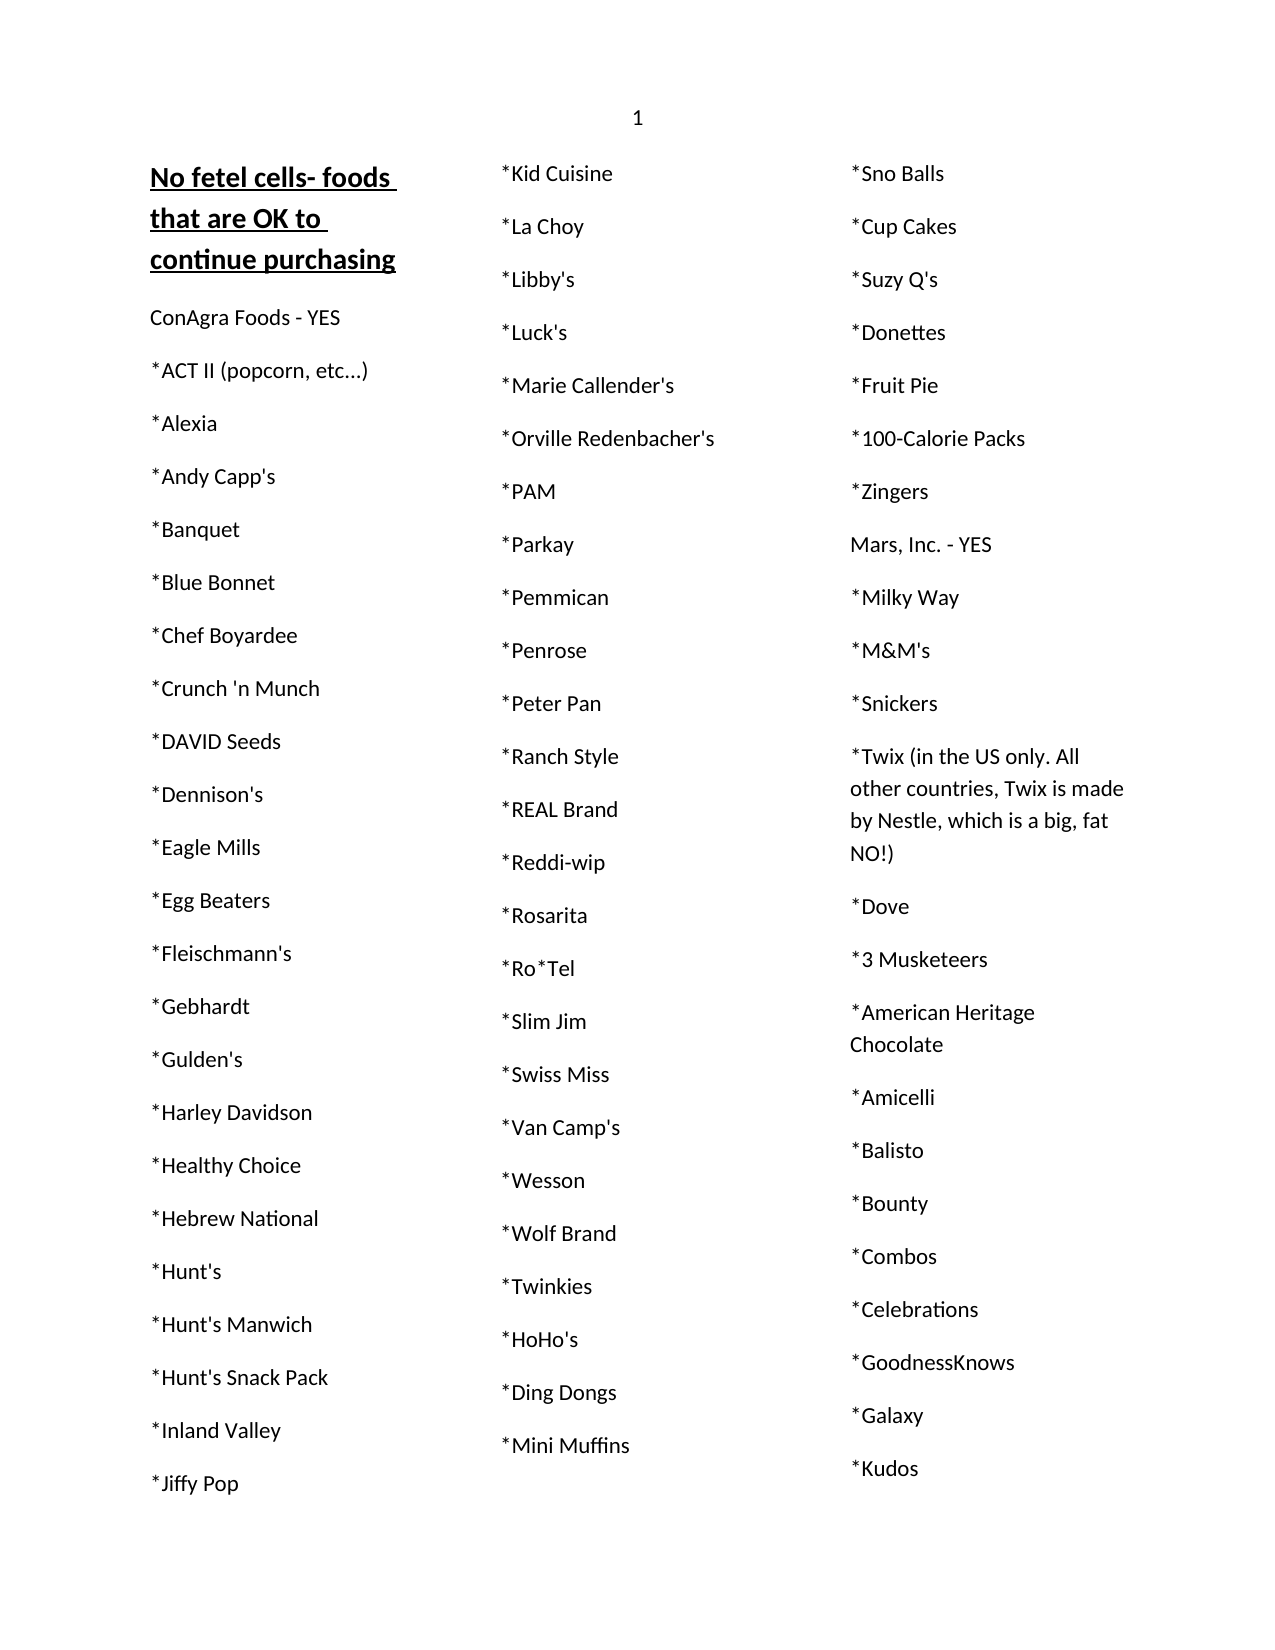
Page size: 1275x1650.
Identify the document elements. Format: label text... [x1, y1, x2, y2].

text *Penrose [500, 636, 775, 664]
text *Peter Pan [500, 689, 775, 717]
text *Libby's [500, 265, 775, 293]
text *Gebhardt [150, 992, 425, 1020]
text *Eagle Mills [150, 833, 425, 861]
text *Ding Dongs [500, 1378, 775, 1407]
text *Fleischmann's [150, 939, 425, 967]
text *Combos [850, 1242, 1125, 1270]
text *Egg Beaters [150, 886, 425, 914]
text *3 Musketeers [850, 945, 1125, 973]
text *PAM [500, 477, 775, 505]
text *Twinkies [500, 1272, 775, 1301]
text *Reddi-wip [500, 848, 775, 876]
text *Ranch Style [500, 742, 775, 770]
text *Crunch 'n Munch [150, 674, 425, 702]
text *Van Camp's [500, 1113, 775, 1141]
text *Swiss Miss [500, 1060, 775, 1088]
text *Celebrations [850, 1295, 1125, 1323]
text *Blue Bonnet [150, 568, 425, 596]
text *Twix (in the US only. All other countries, Twix is made by Nestle, which is a big, fat NO!) [850, 742, 1125, 867]
text *Ro*Tel [500, 954, 775, 982]
text *Dennison's [150, 780, 425, 808]
text *Banquet [150, 515, 425, 543]
text *Sno Balls [850, 159, 1125, 187]
text *Cup Cakes [850, 212, 1125, 240]
text *Inland Valley [150, 1416, 425, 1444]
text *Rosarita [500, 901, 775, 929]
text *Donettes [850, 318, 1125, 346]
text *Hebrew National [150, 1204, 425, 1232]
text *Pemmican [500, 583, 775, 611]
text *Slim Jim [500, 1007, 775, 1035]
text *Jiffy Pop [150, 1469, 425, 1497]
text *Dove [850, 892, 1125, 920]
text *Bounty [850, 1189, 1125, 1217]
text *Hunt's Manwich [150, 1310, 425, 1338]
text *Harley Davidson [150, 1098, 425, 1126]
text *Amicelli [850, 1083, 1125, 1111]
text *Galaxy [850, 1401, 1125, 1429]
text *Mini Muffins [500, 1432, 775, 1459]
text *Kid Cuisine [500, 159, 775, 187]
text *Healthy Choice [150, 1151, 425, 1179]
text *100-Calorie Packs [850, 424, 1125, 452]
text *Gulden's [150, 1045, 425, 1073]
text Mars, Inc. - YES [850, 530, 1125, 558]
text *Balisto [850, 1136, 1125, 1164]
text *Hunt's [150, 1257, 425, 1285]
text *GoodnessKnows [850, 1348, 1125, 1376]
text *HoHo's [500, 1326, 775, 1353]
text *REAL Brand [500, 795, 775, 823]
text *Andy Capp's [150, 462, 425, 490]
text *Milky Way [850, 583, 1125, 611]
text *Hunt's Snack Pack [150, 1363, 425, 1391]
text *Snickers [850, 689, 1125, 717]
text *ACT II (popcorn, etc...) [150, 356, 425, 384]
text No fetel cells- foods that are OK to continue purchasing [150, 159, 425, 277]
text *Luck's [500, 318, 775, 346]
text *Kudos [850, 1454, 1125, 1482]
text *La Choy [500, 212, 775, 240]
text *Orville Redenbacher's [500, 424, 775, 452]
text *Alexia [150, 409, 425, 437]
text *Wolf Brand [500, 1219, 775, 1247]
text *Marie Callender's [500, 371, 775, 399]
text ConAgra Foods - YES [150, 303, 425, 331]
text *DAVID Seeds [150, 727, 425, 755]
text *M&M's [850, 636, 1125, 664]
text *Wesson [500, 1166, 775, 1194]
text *Chef Boyardee [150, 621, 425, 649]
text *American Heritage Chocolate [850, 998, 1125, 1058]
text *Parkay [500, 530, 775, 558]
text *Fruit Pie [850, 371, 1125, 399]
text *Zingers [850, 477, 1125, 505]
text *Suzy Q's [850, 265, 1125, 293]
